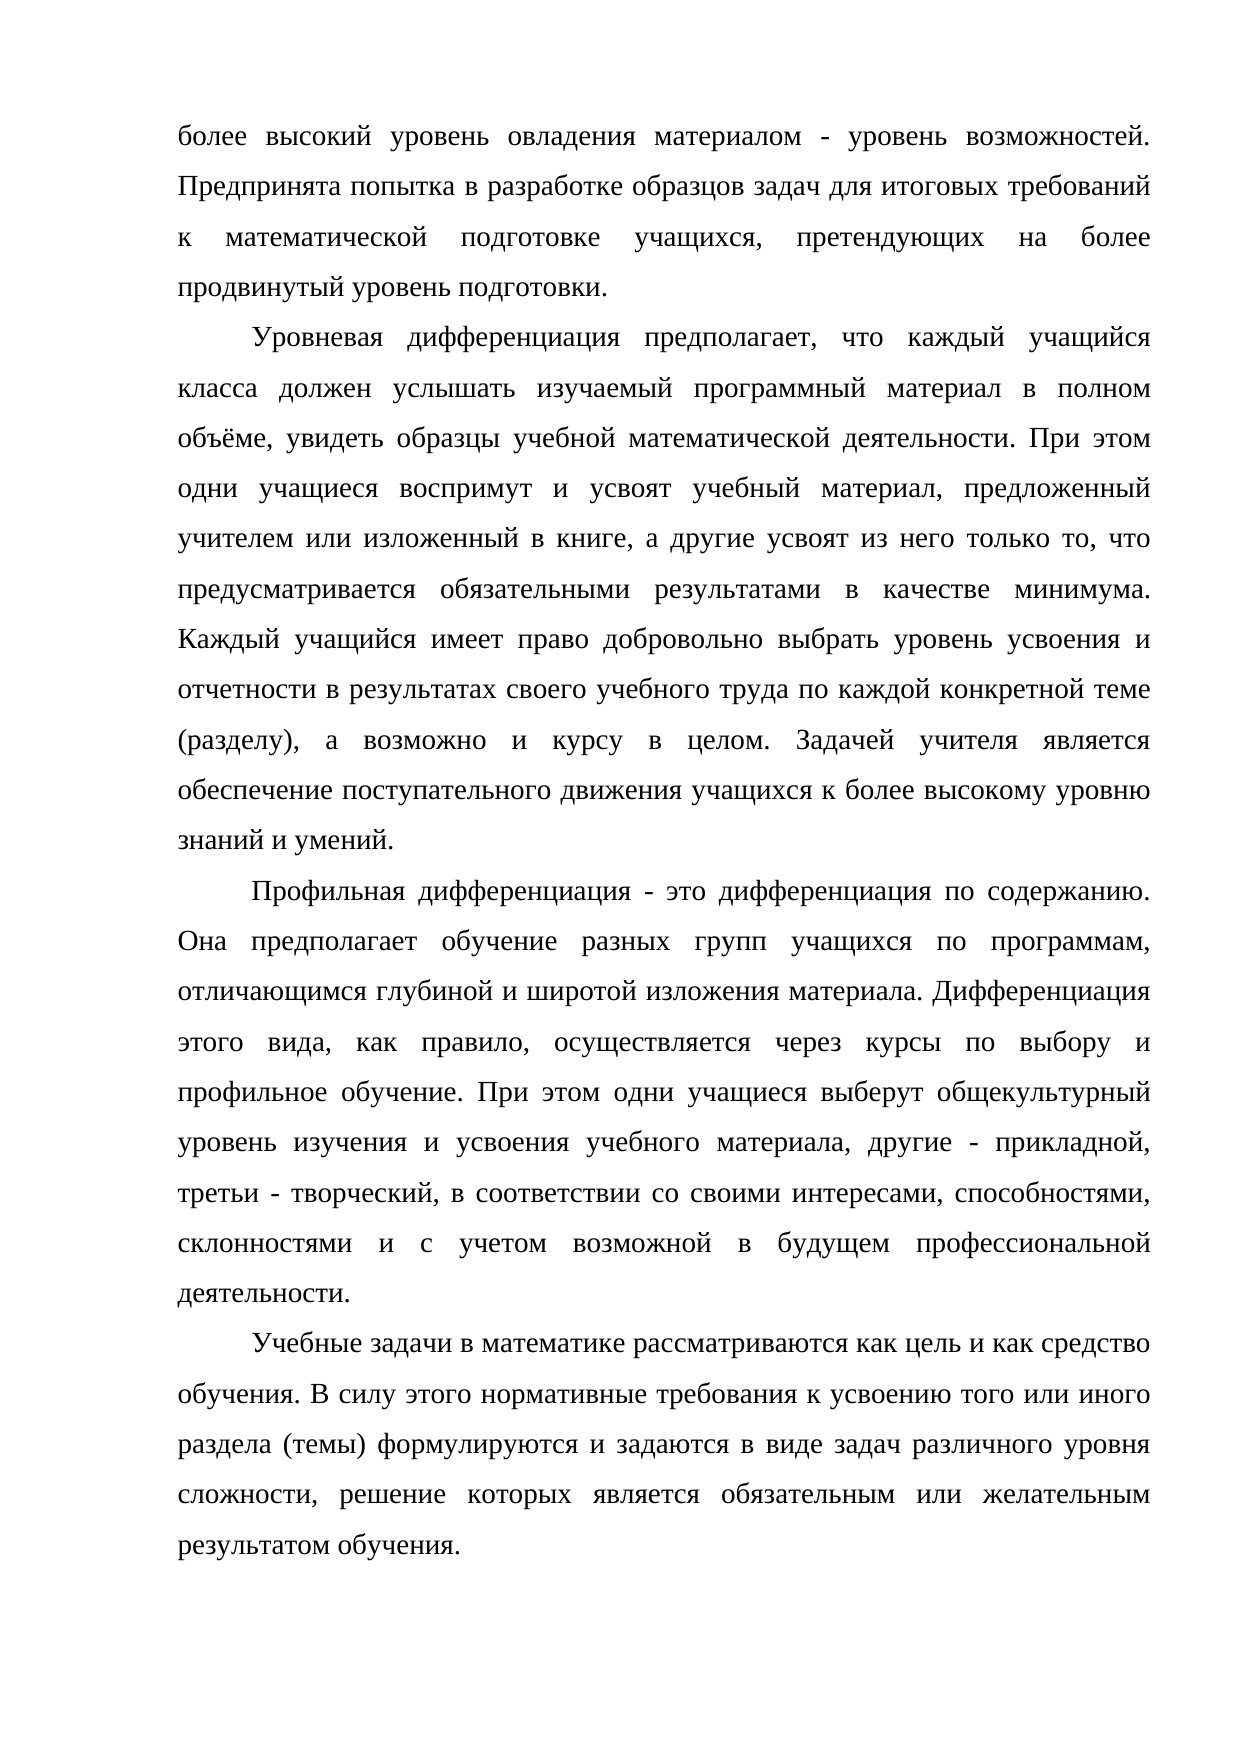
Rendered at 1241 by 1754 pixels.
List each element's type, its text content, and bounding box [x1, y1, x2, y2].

text Учебные задачи в математике рассматриваются как цель и как средство обучения. В силу этого нормативные требования к усвоению того или иного раздела (темы) формулируются и задаются в виде задач различного уровня сложности, решение которых является обязательным или желательным результатом обучения. [177, 1326, 1152, 1560]
text Уровневая дифференциация предполагает, что каждый учащийся класса должен услышать изучаемый программный материал в полном объёме, увидеть образцы учебной математической деятельности. При этом одни учащиеся воспримут и усвоят учебный материал, предложенный учителем или изложенный в книге, а другие усвоят из него только то, что предусматривается обязательными результатами в качестве минимума. Каждый учащийся имеет право добровольно выбрать уровень усвоения и отчетности в результатах своего учебного труда по каждой конкретной теме (разделу), а возможно и курсу в целом. Задачей учителя является обеспечение поступательного движения учащихся к более высокому уровню знаний и умений. [177, 319, 1152, 856]
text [177, 118, 1152, 303]
text Профильная дифференциация - это дифференциация по содержанию. Она предполагает обучение разных групп учащихся по программам, отличающимся глубиной и широтой изложения материала. Дифференциация этого вида, как правило, осуществляется через курсы по выбору и профильное обучение. При этом одни учащиеся выберут общекультурный уровень изучения и усвоения учебного материала, другие - прикладной, третьи - творческий, в соответствии со своими интересами, способностями, склонностями и с учетом возможной в будущем профессиональной деятельности. [177, 873, 1152, 1309]
